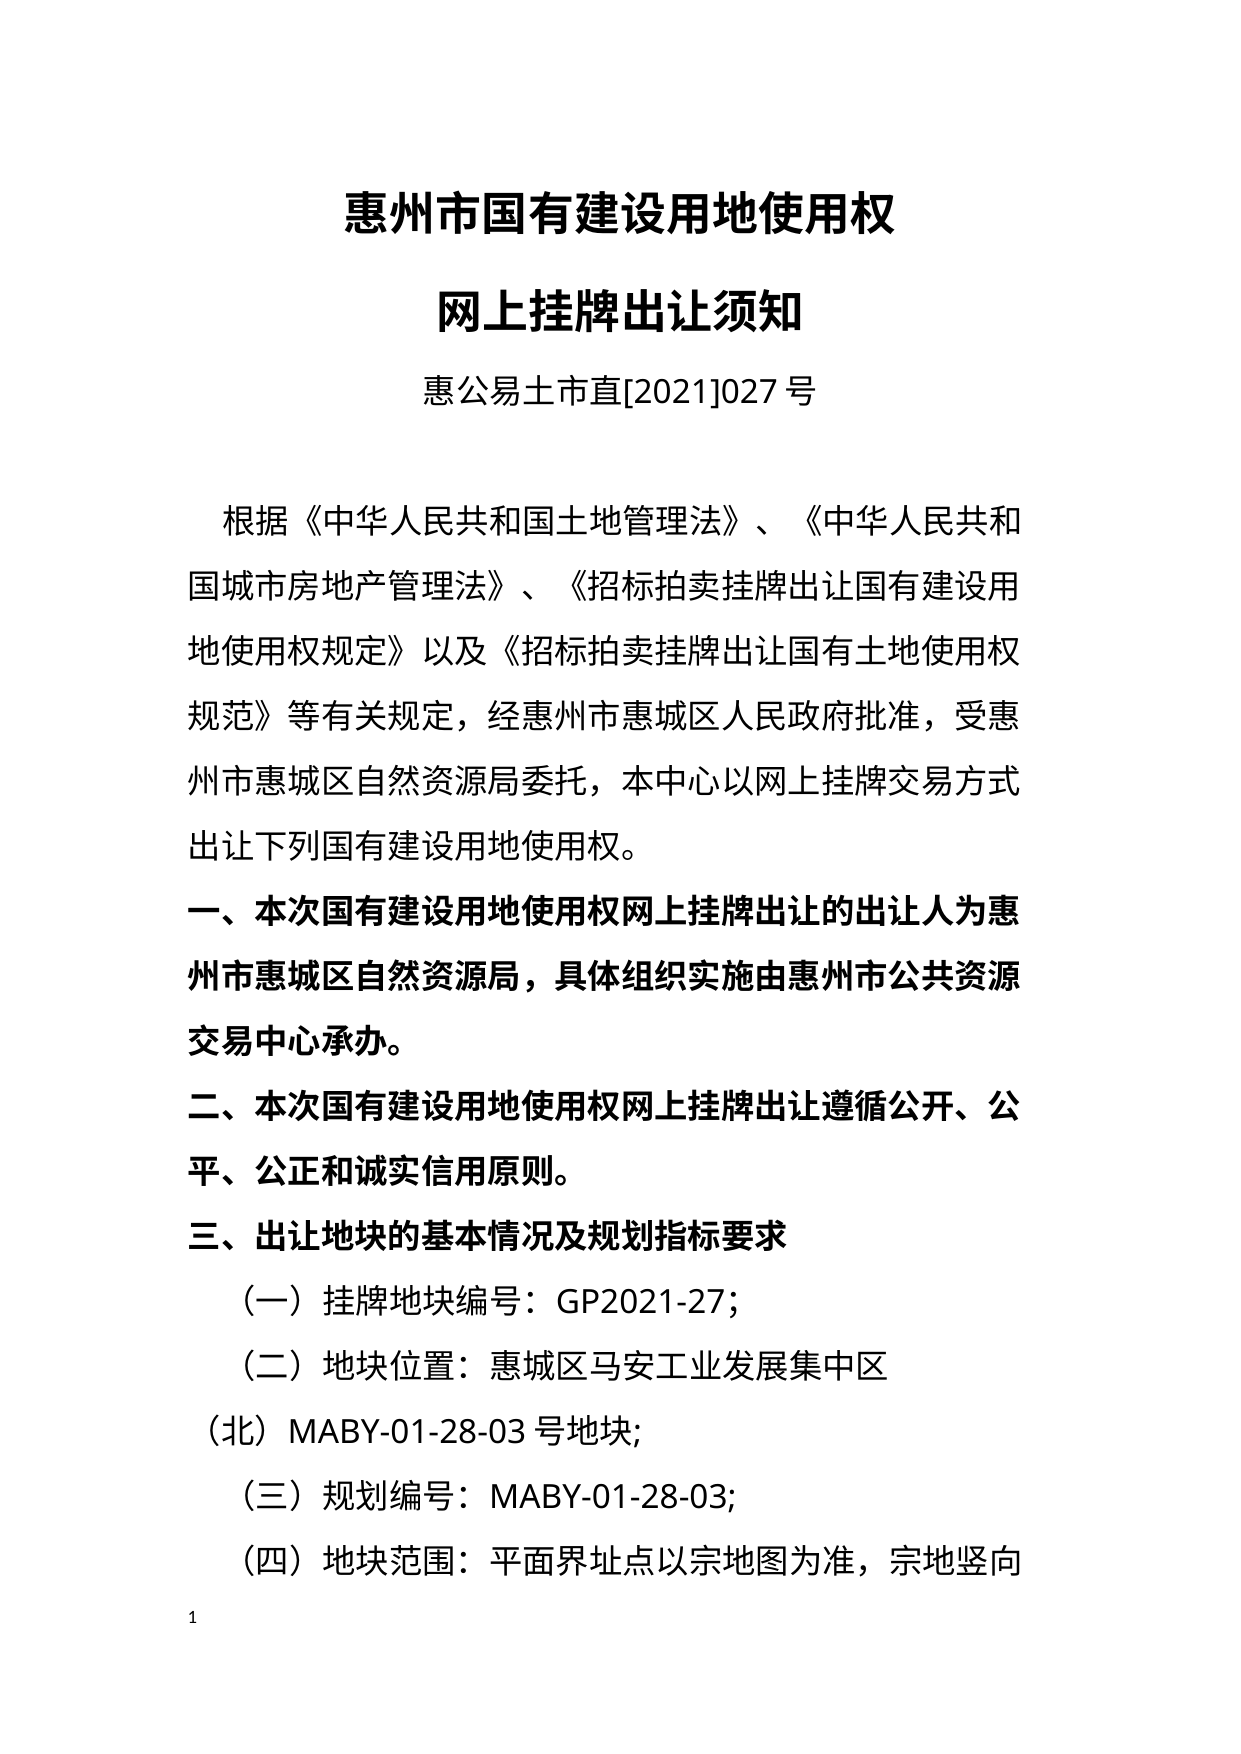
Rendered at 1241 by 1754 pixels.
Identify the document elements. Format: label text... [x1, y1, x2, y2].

text （一）挂牌地块编号：GP2021-27； [187, 1267, 1053, 1332]
text （三）规划编号：MABY-01-28-03; [187, 1462, 1053, 1527]
text 根据《中华人民共和国土地管理法》、《中华人民共和国城市房地产管理法》、《招标拍卖挂牌出让国有建设用地使用权规定》以及《招标拍卖挂牌出让国有土地使用权规范》等有关规定，经惠州市惠城区人民政府批准，受惠州市惠城区自然资源局委托，本中心以网上挂牌交易方式出让下列国有建设用地使用权。 [187, 487, 1053, 877]
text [187, 1527, 1053, 1592]
text 网上挂牌出让须知 [187, 259, 1053, 357]
text 三、出让地块的基本情况及规划指标要求 [187, 1202, 1053, 1267]
text （二）地块位置：惠城区马安工业发展集中区（北）MABY-01-28-03号地块; [187, 1332, 1053, 1462]
text 一、本次国有建设用地使用权网上挂牌出让的出让人为惠州市惠城区自然资源局，具体组织实施由惠州市公共资源交易中心承办。 [187, 877, 1053, 1072]
text 惠公易土市直[2021]027号 [187, 357, 1053, 422]
text 惠州市国有建设用地使用权 [187, 162, 1053, 259]
text 二、本次国有建设用地使用权网上挂牌出让遵循公开、公平、公正和诚实信用原则。 [187, 1072, 1053, 1202]
